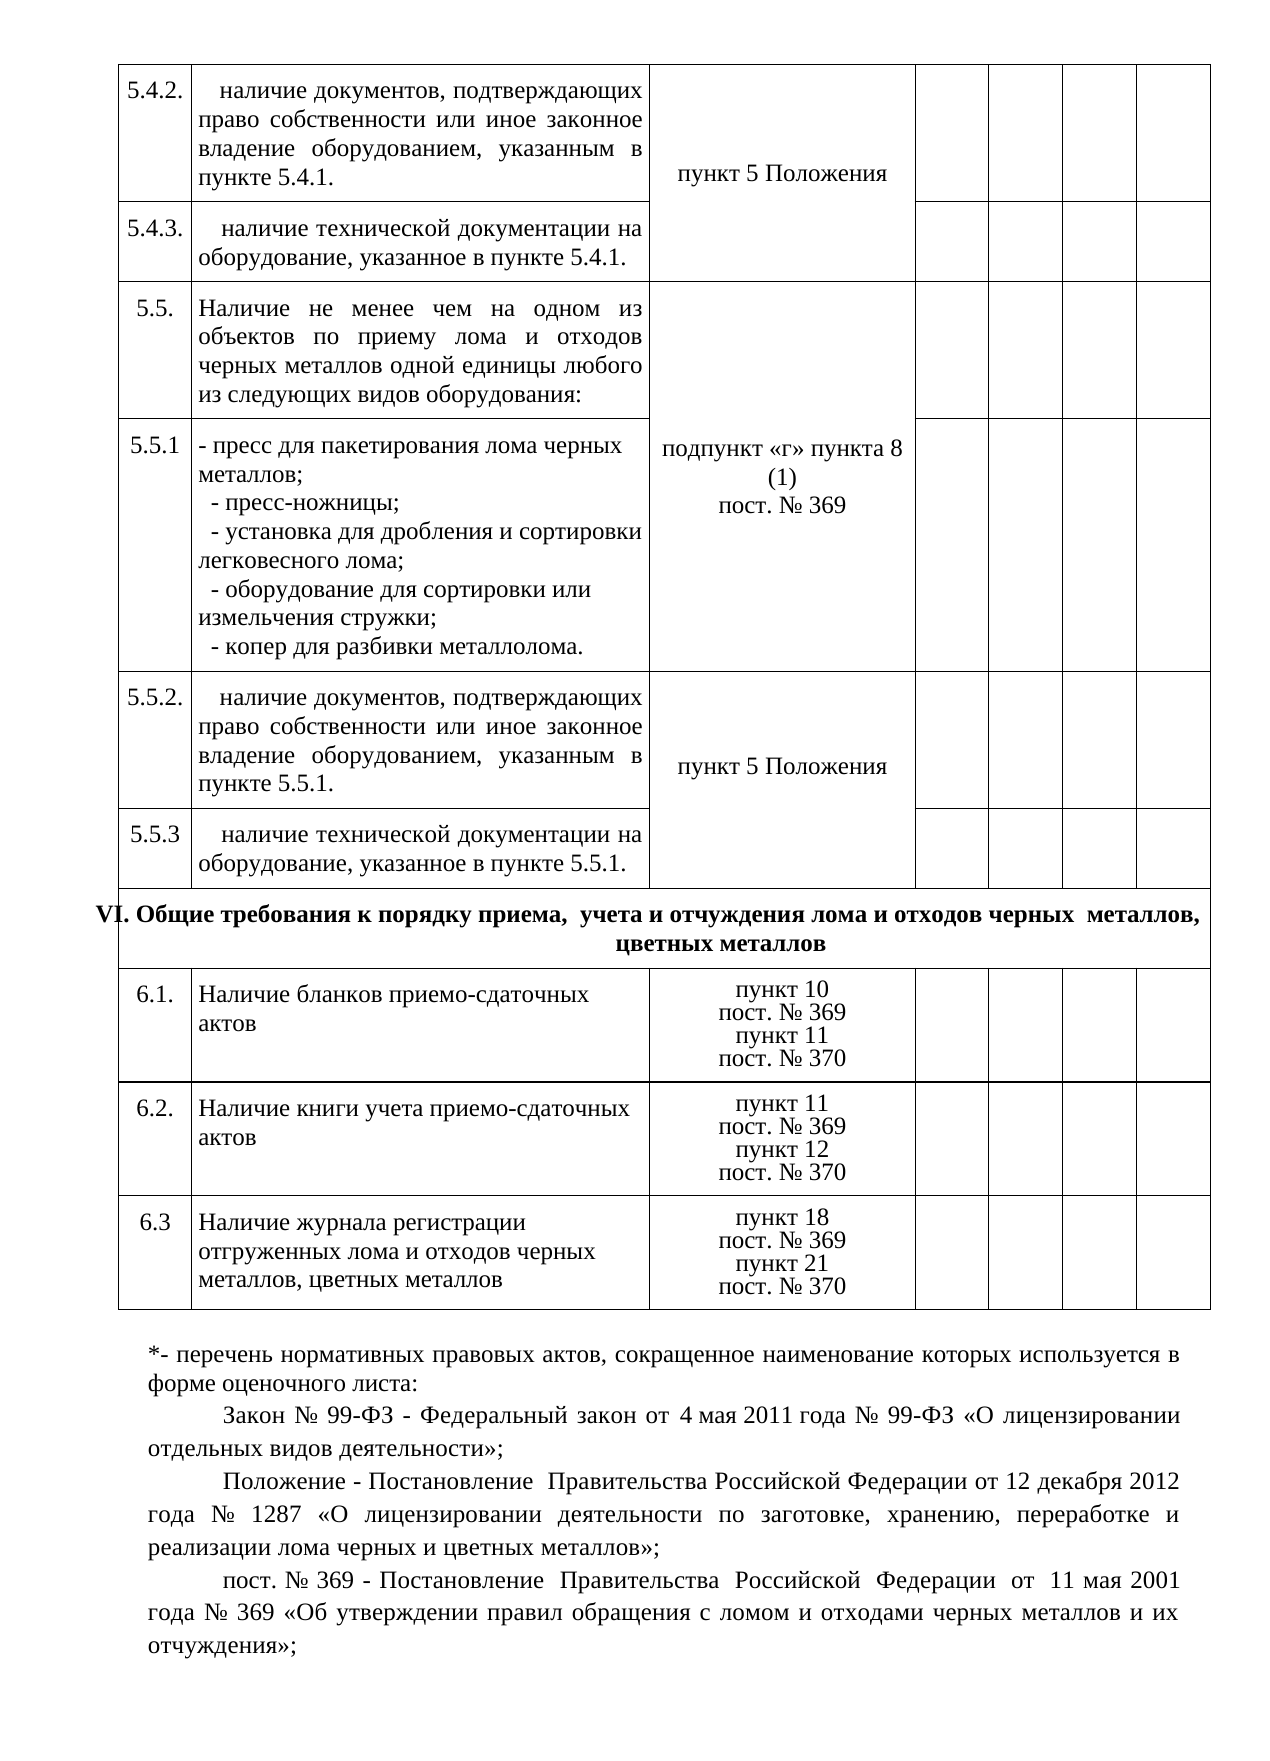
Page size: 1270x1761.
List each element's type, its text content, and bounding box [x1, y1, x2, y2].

table_cell [1137, 809, 1210, 888]
table_cell 5.4.3. [119, 202, 191, 281]
table_cell [1137, 282, 1210, 418]
table_cell [1063, 1196, 1136, 1309]
table_cell 5.5.1 [119, 419, 191, 671]
table_cell 5.5.2. [119, 672, 191, 808]
table_cell [1137, 672, 1210, 808]
table_cell [916, 65, 988, 201]
table_cell [1137, 1083, 1210, 1195]
table_cell [1137, 1196, 1210, 1309]
table_cell пункт 5 Положения [650, 672, 915, 888]
table_cell [989, 202, 1062, 281]
table_cell [1063, 282, 1136, 418]
table_cell [1063, 202, 1136, 281]
table_cell [1063, 419, 1136, 671]
table_cell [1063, 1083, 1136, 1195]
text Закон № 99-ФЗ - Федеральный закон от 4 мая 2011 года № 99-ФЗ «О лицензировании отдельных видов деятельности»; [148, 1397, 1181, 1462]
table_cell [916, 969, 988, 1081]
table_cell [989, 419, 1062, 671]
table_cell 6.2. [119, 1083, 191, 1195]
table_cell [1063, 672, 1136, 808]
table_cell пункт 11 пост. № 369 пункт 12 пост. № 370 [650, 1083, 915, 1195]
table_cell [989, 65, 1062, 201]
table_cell Наличие не менее чем на одном из объектов по приему лома и отходов черных металлов одной единицы любого из следующих видов оборудования: [192, 282, 649, 418]
table_cell [989, 1083, 1062, 1195]
table_cell [1063, 809, 1136, 888]
text *- перечень нормативных правовых актов, сокращенное наименование которых используется в форме оценочного листа: [148, 1339, 1181, 1397]
text пост. № 369 - Постановление Правительства Российской Федерации от 11 мая 2001 года № 369 «Об утверждении правил обращения с ломом и отходами черных металлов и их отчуждения»; [148, 1561, 1181, 1659]
table_cell [989, 1196, 1062, 1309]
table_cell наличие технической документации на оборудование, указанное в пункте 5.5.1. [192, 809, 649, 888]
table_cell подпункт «г» пункта 8 (1) пост. № 369 [650, 282, 915, 671]
table_cell VI. Общие требования к порядку приема, учета и отчуждения лома и отходов черных металлов, цветных металлов [119, 889, 1210, 967]
table_cell - пресс для пакетирования лома черных металлов; - пресс-ножницы; - установка для дробления и сортировки легковесного лома; - оборудование для сортировки или измельчения стружки; - копер для разбивки металлолома. [192, 419, 649, 671]
table_cell 5.4.2. [119, 65, 191, 201]
table_cell [1137, 419, 1210, 671]
table_cell [916, 202, 988, 281]
table_cell [916, 1083, 988, 1195]
table_cell наличие технической документации на оборудование, указанное в пункте 5.4.1. [192, 202, 649, 281]
table_cell пункт 10 пост. № 369 пункт 11 пост. № 370 [650, 969, 915, 1081]
table_cell [989, 282, 1062, 418]
table_cell [1137, 969, 1210, 1081]
text Положение - Постановление Правительства Российской Федерации от 12 декабря 2012 года № 1287 «О лицензировании деятельности по заготовке, хранению, переработке и реализации лома черных и цветных металлов»; [148, 1462, 1181, 1561]
table_cell 6.3 [119, 1196, 191, 1309]
table_cell [1137, 202, 1210, 281]
table_cell наличие документов, подтверждающих право собственности или иное законное владение оборудованием, указанным в пункте 5.4.1. [192, 65, 649, 201]
table_cell Наличие журнала регистрации отгруженных лома и отходов черных металлов, цветных металлов [192, 1196, 649, 1309]
table_cell пункт 5 Положения [650, 65, 915, 281]
table_cell [1063, 969, 1136, 1081]
table_cell [916, 1196, 988, 1309]
table_cell [916, 672, 988, 808]
table_cell [1137, 65, 1210, 201]
table_cell Наличие книги учета приемо-сдаточных актов [192, 1083, 649, 1195]
table_cell 6.1. [119, 969, 191, 1081]
table_cell [916, 282, 988, 418]
table_cell [989, 809, 1062, 888]
table_cell [916, 419, 988, 671]
table_cell пункт 18 пост. № 369 пункт 21 пост. № 370 [650, 1196, 915, 1309]
table_cell Наличие бланков приемо-сдаточных актов [192, 969, 649, 1081]
table_cell [916, 809, 988, 888]
table_cell 5.5.3 [119, 809, 191, 888]
table_cell 5.5. [119, 282, 191, 418]
table_cell [1063, 65, 1136, 201]
table_cell [989, 969, 1062, 1081]
table_cell наличие документов, подтверждающих право собственности или иное законное владение оборудованием, указанным в пункте 5.5.1. [192, 672, 649, 808]
table_cell [989, 672, 1062, 808]
